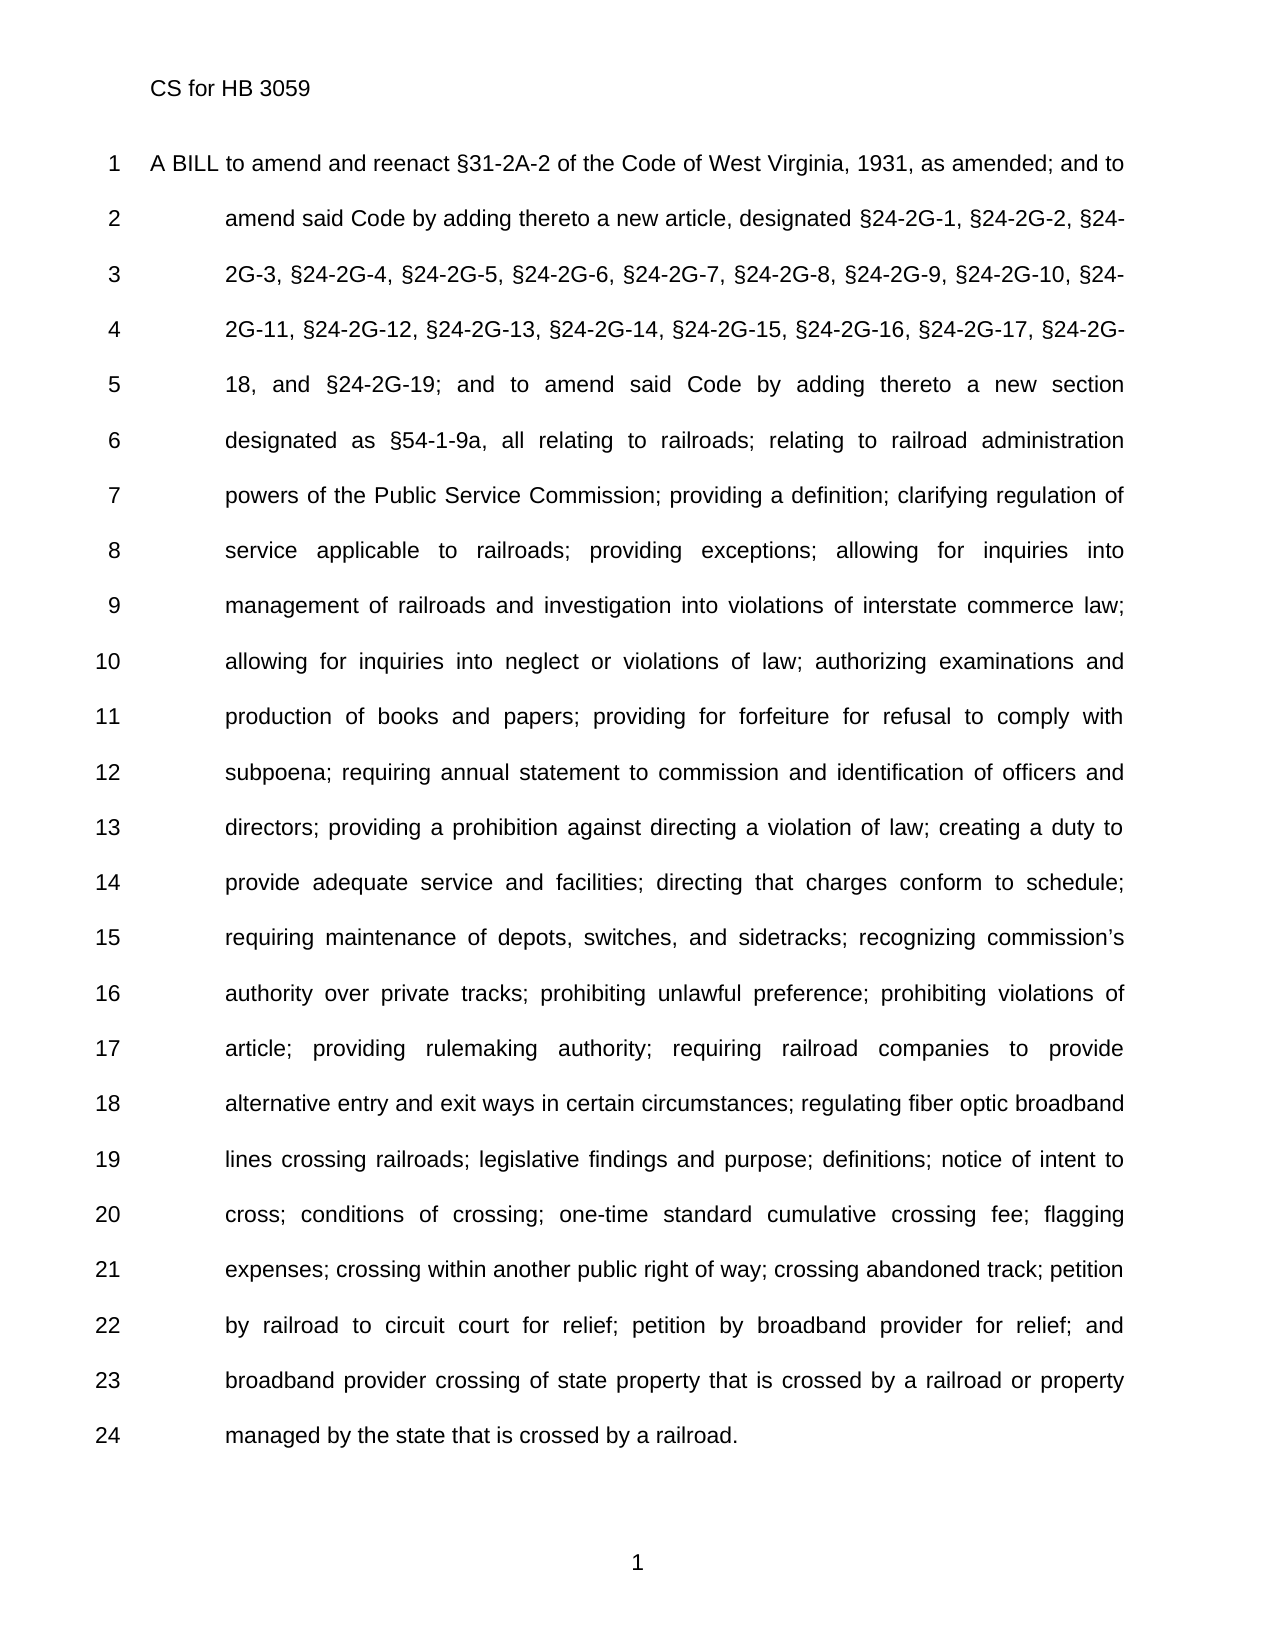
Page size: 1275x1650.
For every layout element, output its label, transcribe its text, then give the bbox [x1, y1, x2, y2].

title A BILL to amend and reenact §31-2A-2 of the Code of West Virginia, 1931, as amended; and to amend said Code by adding thereto a new article, designated §24-2G-1, §24-2G-2, §24-2G-3, §24-2G-4, §24-2G-5, §24-2G-6, §24-2G-7, §24-2G-8, §24-2G-9, §24-2G-10, §24-2G-11, §24-2G-12, §24-2G-13, §24-2G-14, §24-2G-15, §24-2G-16, §24-2G-17, §24-2G-18, and §24-2G-19; and to amend said Code by adding thereto a new section designated as §54-1-9a, all relating to railroads; relating to railroad administration powers of the Public Service Commission; providing a definition; clarifying regulation of service applicable to railroads; providing exceptions; allowing for inquiries into management of railroads and investigation into violations of interstate commerce law; allowing for inquiries into neglect or violations of law; authorizing examinations and production of books and papers; providing for forfeiture for refusal to comply with subpoena; requiring annual statement to commission and identification of officers and directors; providing a prohibition against directing a violation of law; creating a duty to provide adequate service and facilities; directing that charges conform to schedule; requiring maintenance of depots, switches, and sidetracks; recognizing commission’s authority over private tracks; prohibiting unlawful preference; prohibiting violations of article; providing rulemaking authority; requiring railroad companies to provide alternative entry and exit ways in certain circumstances; regulating fiber optic broadband lines crossing railroads; legislative findings and purpose; definitions; notice of intent to cross; conditions of crossing; one-time standard cumulative crossing fee; flagging expenses; crossing within another public right of way; crossing abandoned track; petition by railroad to circuit court for relief; petition by broadband provider for relief; and broadband provider crossing of state property that is crossed by a railroad or property managed by the state that is crossed by a railroad. [150, 150, 1125, 1448]
